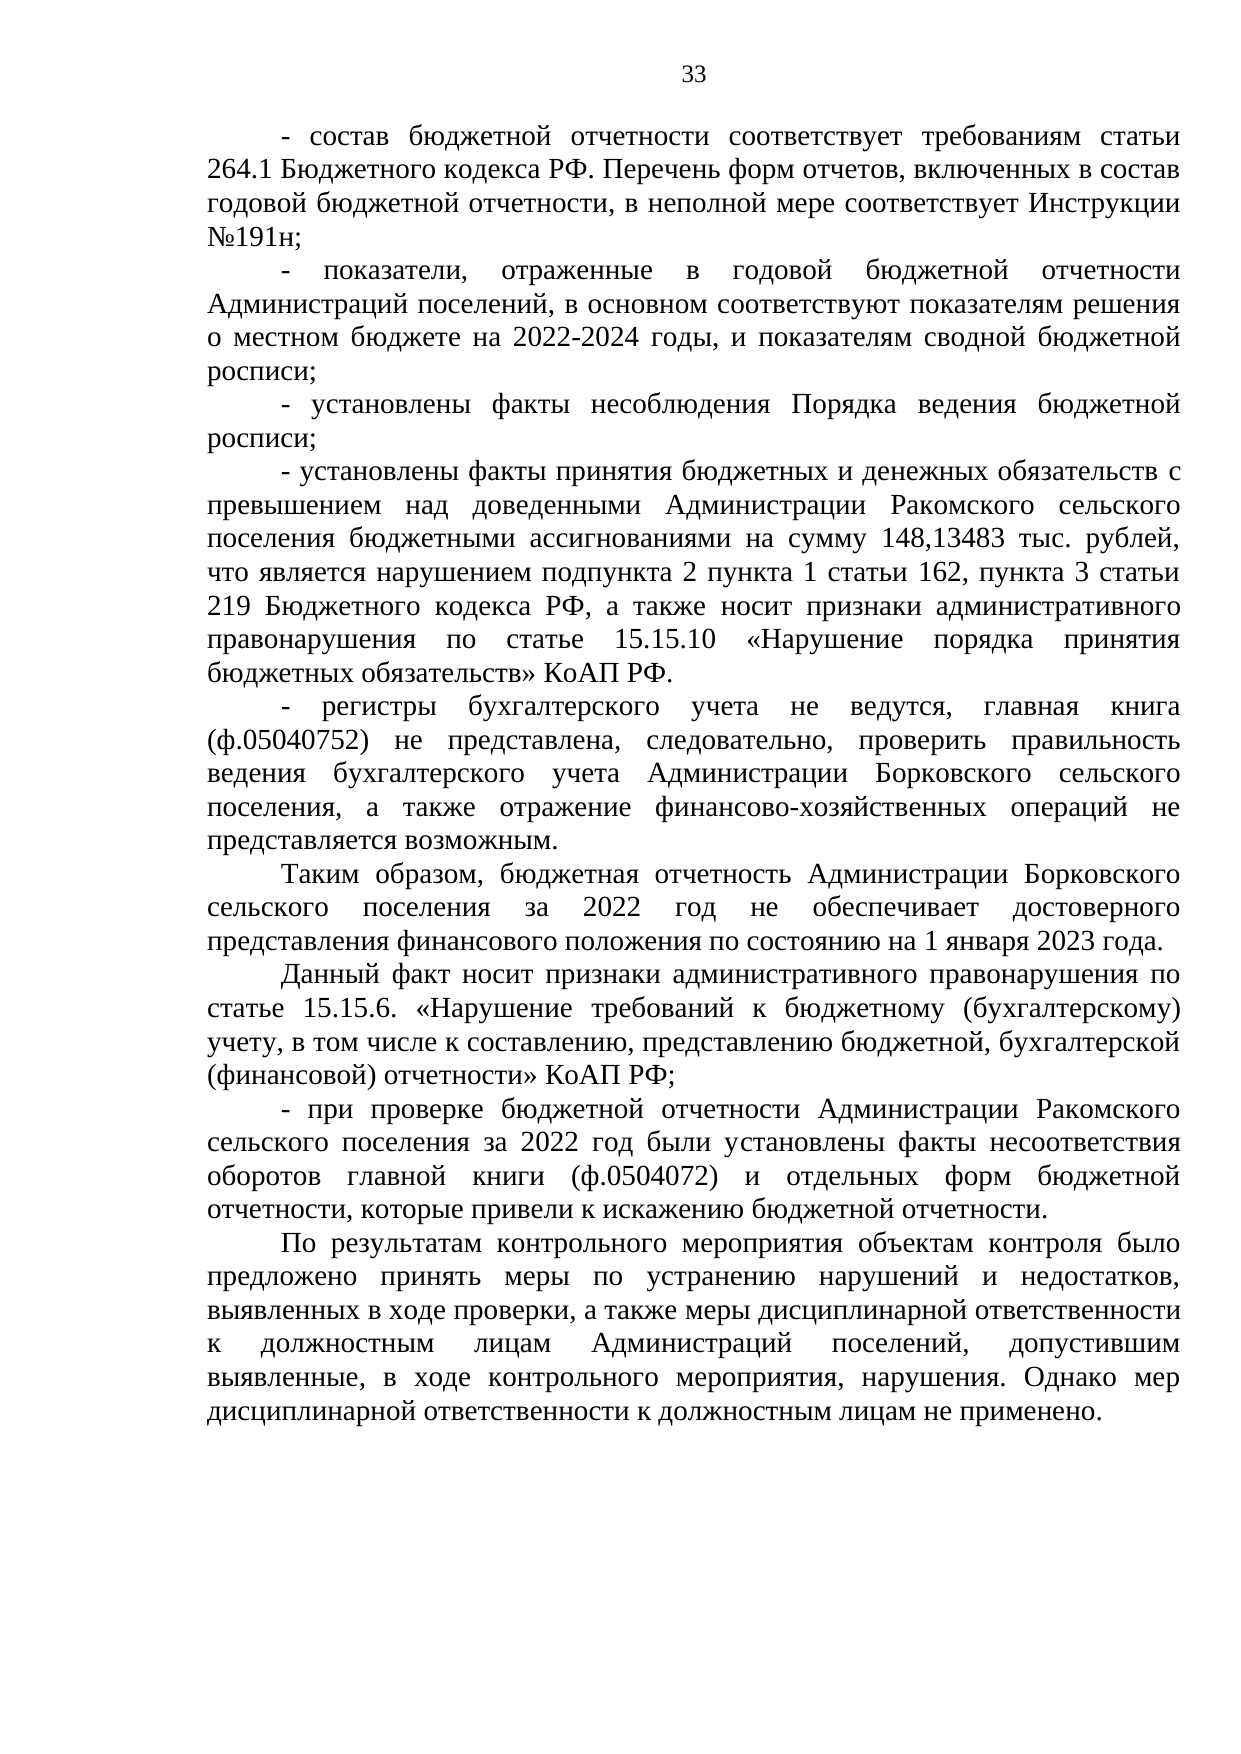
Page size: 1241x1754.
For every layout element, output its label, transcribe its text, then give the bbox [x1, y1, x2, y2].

text - регистры бухгалтерского учета не ведутся, главная книга (ф.05040752) не представлена, следовательно, проверить правильность ведения бухгалтерского учета Администрации Борковского сельского поселения, а также отражение финансово-хозяйственных операций не представляется возможным. [207, 688, 1181, 856]
text По результатам контрольного мероприятия объектам контроля было предложено принять меры по устранению нарушений и недостатков, выявленных в ходе проверки, а также меры дисциплинарной ответственности к должностным лицам Администраций поселений, допустившим выявленные, в ходе контрольного мероприятия, нарушения. Однако мер дисциплинарной ответственности к должностным лицам не применено. [207, 1225, 1181, 1426]
text Таким образом, бюджетная отчетность Администрации Борковского сельского поселения за 2022 год не обеспечивает достоверного представления финансового положения по состоянию на 1 января 2023 года. [207, 856, 1181, 957]
text - установлены факты несоблюдения Порядка ведения бюджетной росписи; [207, 386, 1181, 453]
text - установлены факты принятия бюджетных и денежных обязательств с превышением над доведенными Администрации Ракомского сельского поселения бюджетными ассигнованиями на сумму 148,13483 тыс. рублей, что является нарушением подпункта 2 пункта 1 статьи 162, пункта 3 статьи 219 Бюджетного кодекса РФ, а также носит признаки административного правонарушения по статье 15.15.10 «Нарушение порядка принятия бюджетных обязательств» КоАП РФ. [207, 453, 1181, 688]
text - при проверке бюджетной отчетности Администрации Ракомского сельского поселения за 2022 год были установлены факты несоответствия оборотов главной книги (ф.0504072) и отдельных форм бюджетной отчетности, которые привели к искажению бюджетной отчетности. [207, 1091, 1181, 1225]
text Данный факт носит признаки административного правонарушения по статье 15.15.6. «Нарушение требований к бюджетному (бухгалтерскому) учету, в том числе к составлению, представлению бюджетной, бухгалтерской (финансовой) отчетности» КоАП РФ; [207, 957, 1181, 1091]
text - состав бюджетной отчетности соответствует требованиям статьи 264.1 Бюджетного кодекса РФ. Перечень форм отчетов, включенных в состав годовой бюджетной отчетности, в неполной мере соответствует Инструкции №191н; [207, 118, 1181, 252]
text - показатели, отраженные в годовой бюджетной отчетности Администраций поселений, в основном соответствуют показателям решения о местном бюджете на 2022-2024 годы, и показателям сводной бюджетной росписи; [207, 252, 1181, 386]
